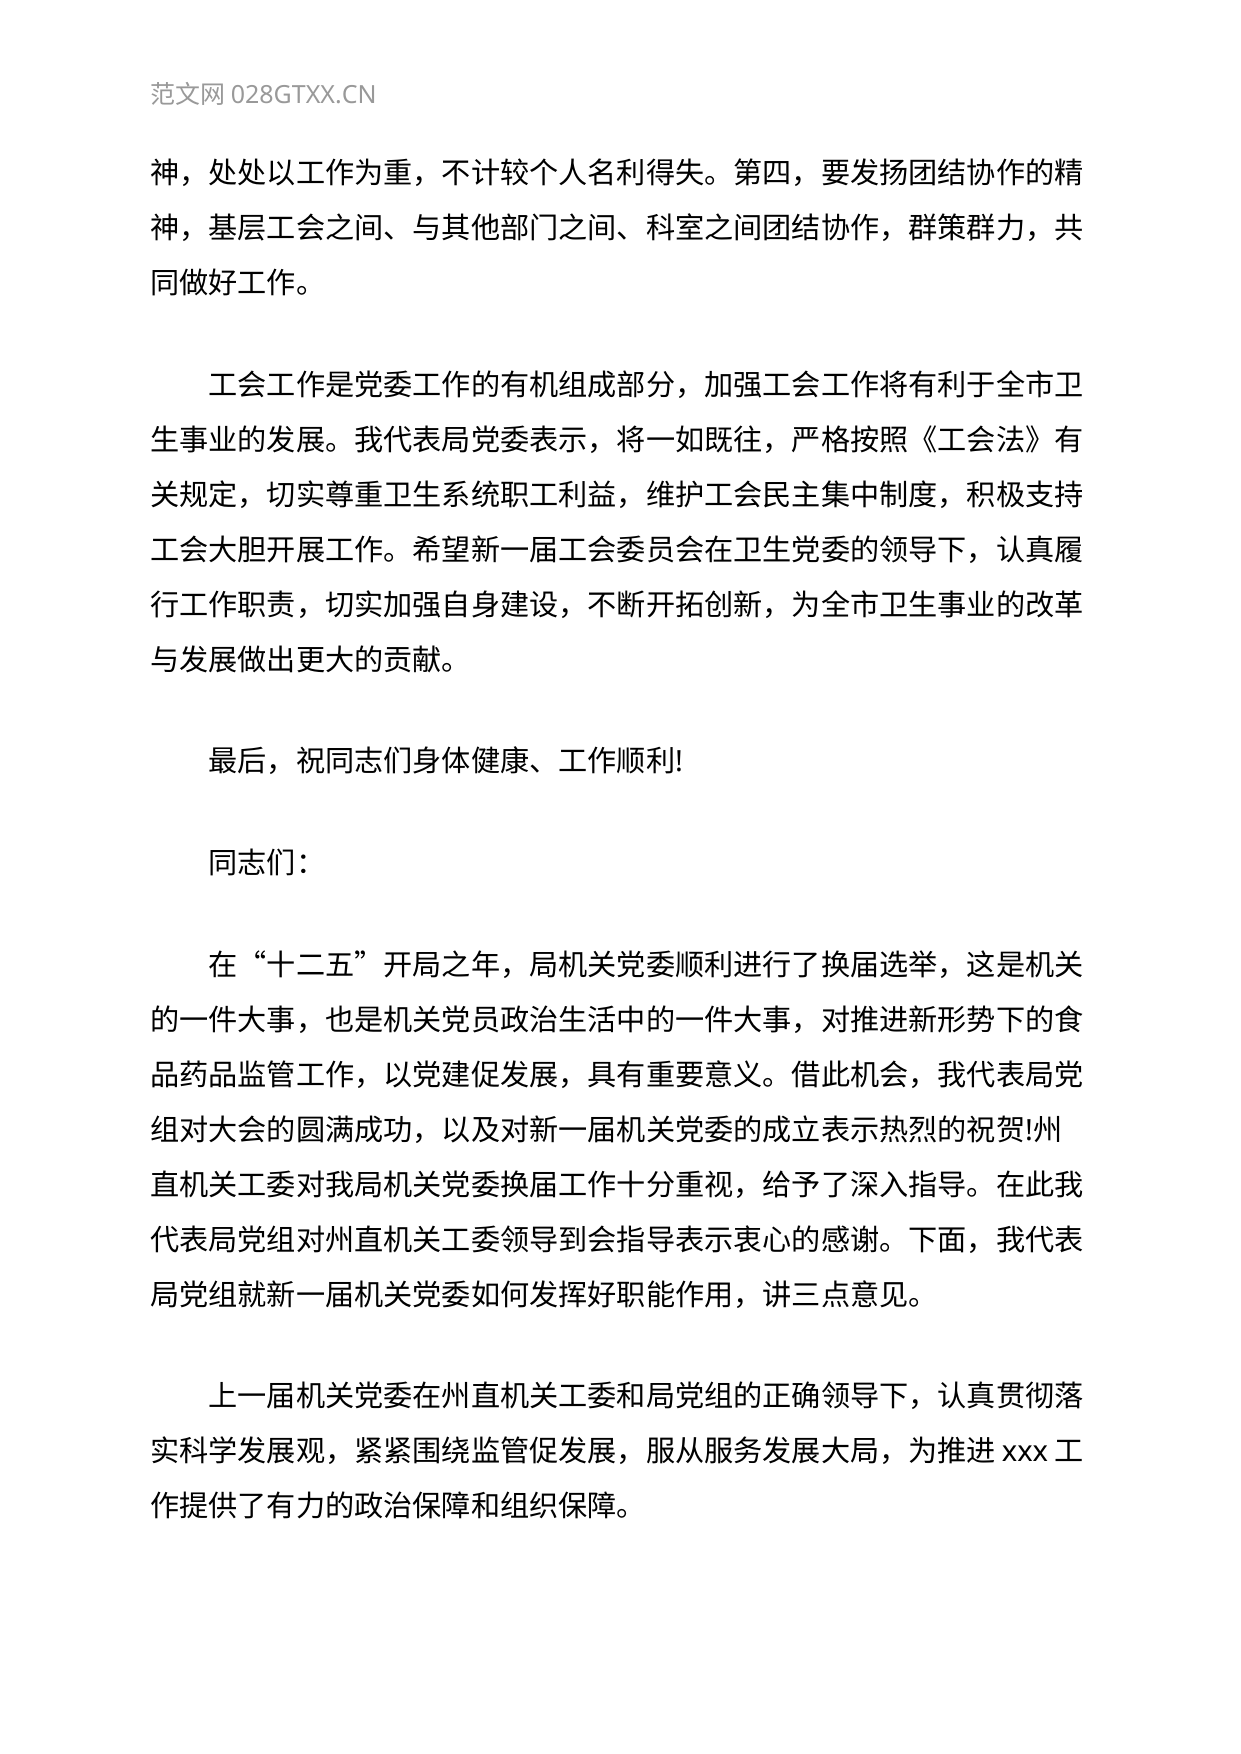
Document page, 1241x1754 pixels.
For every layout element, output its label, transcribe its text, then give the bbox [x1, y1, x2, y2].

text 同志们： [150, 840, 1090, 882]
text 工会工作是党委工作的有机组成部分，加强工会工作将有利于全市卫生事业的发展。我代表局党委表示，将一如既往，严格按照《工会法》有关规定，切实尊重卫生系统职工利益，维护工会民主集中制度，积极支持工会大胆开展工作。希望新一届工会委员会在卫生党委的领导下，认真履行工作职责，切实加强自身建设，不断开拓创新，为全市卫生事业的改革与发展做出更大的贡献。 [150, 362, 1090, 678]
text 最后，祝同志们身体健康、工作顺利! [150, 738, 1090, 780]
text 上一届机关党委在州直机关工委和局党组的正确领导下，认真贯彻落实科学发展观，紧紧围绕监管促发展，服从服务发展大局，为推进xxx工作提供了有力的政治保障和组织保障。 [150, 1373, 1090, 1525]
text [150, 150, 1090, 302]
text 在“十二五”开局之年，局机关党委顺利进行了换届选举，这是机关的一件大事，也是机关党员政治生活中的一件大事，对推进新形势下的食品药品监管工作，以党建促发展，具有重要意义。借此机会，我代表局党组对大会的圆满成功，以及对新一届机关党委的成立表示热烈的祝贺!州直机关工委对我局机关党委换届工作十分重视，给予了深入指导。在此我代表局党组对州直机关工委领导到会指导表示衷心的感谢。下面，我代表局党组就新一届机关党委如何发挥好职能作用，讲三点意见。 [150, 942, 1090, 1313]
